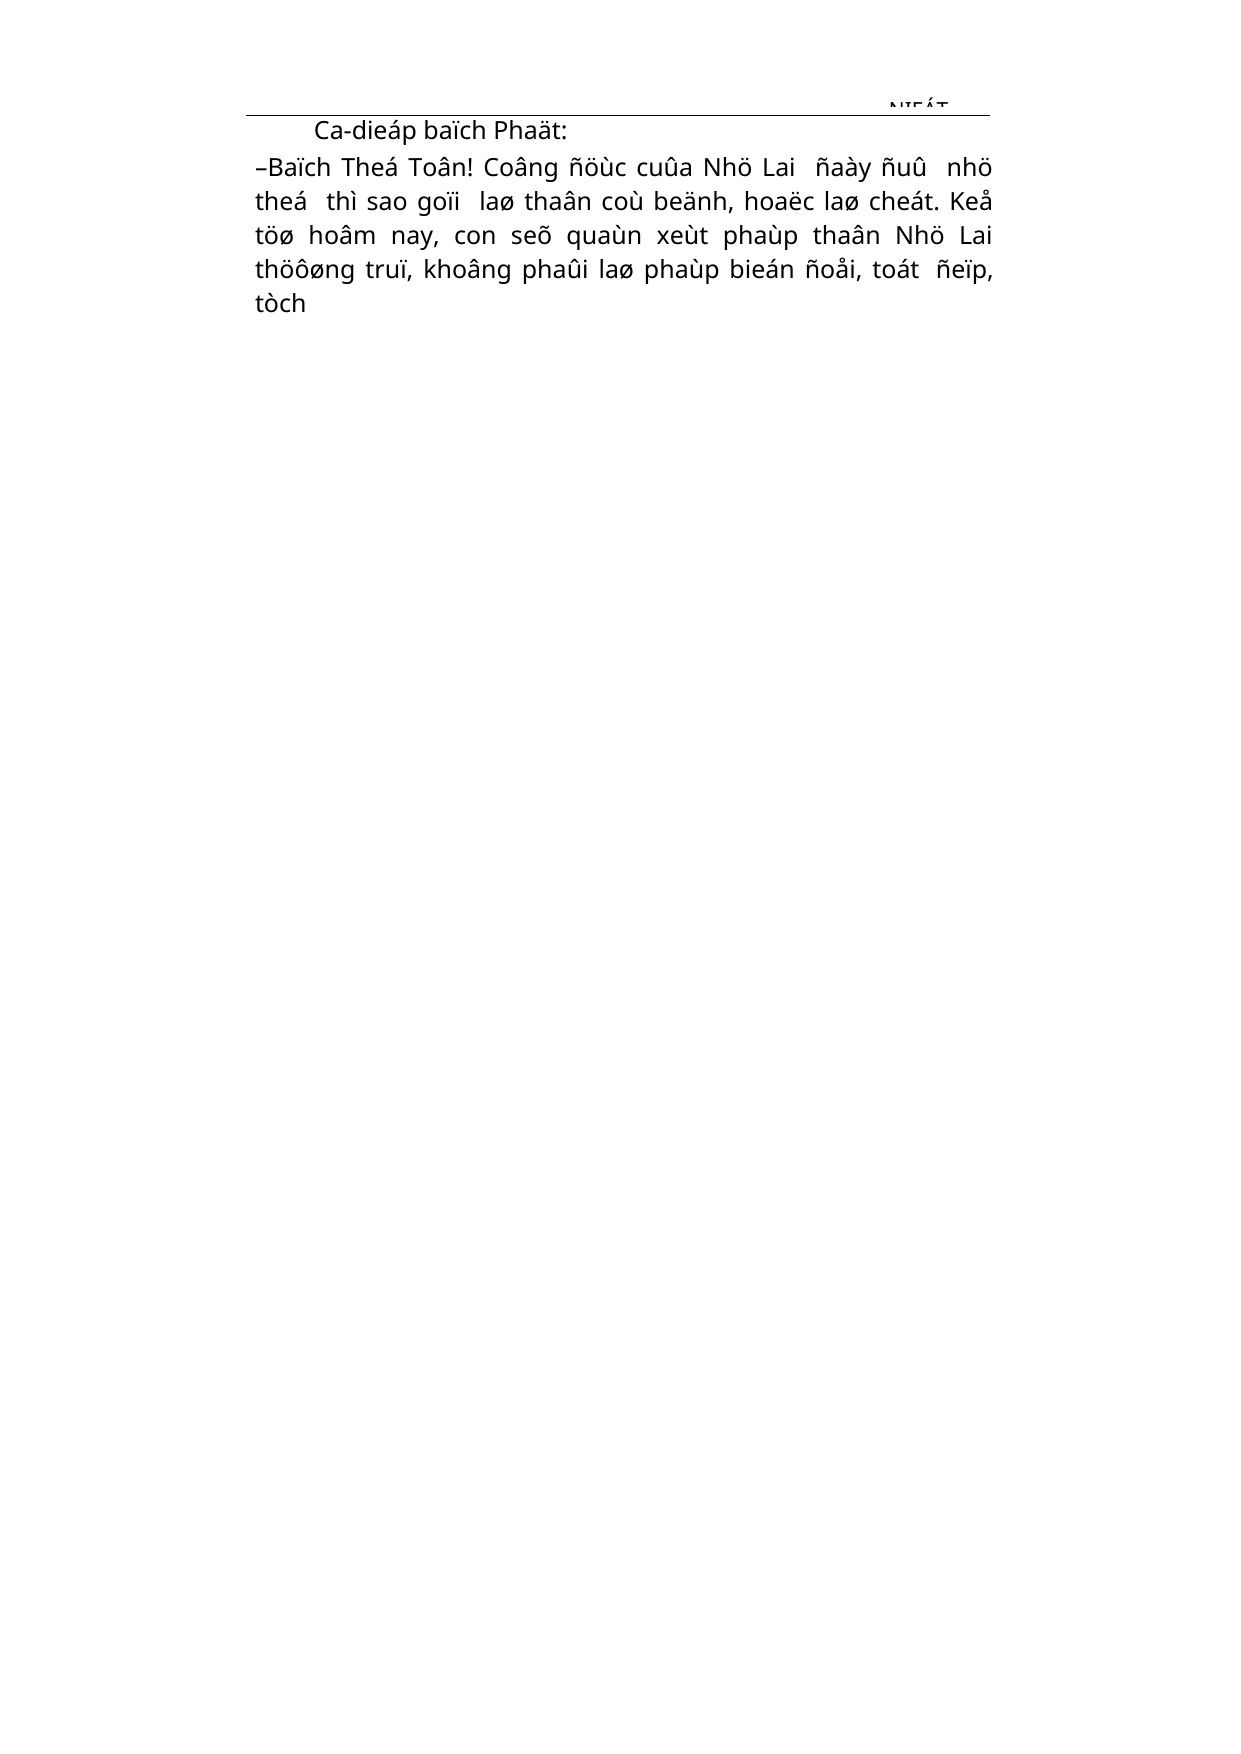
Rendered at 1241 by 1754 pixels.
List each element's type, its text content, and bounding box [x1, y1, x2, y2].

text Ca-dieáp baïch Phaät: [314, 112, 1065, 147]
text –Baïch Theá Toân! Coâng ñöùc cuûa Nhö Lai ñaày ñuû nhö theá thì sao goïi laø thaân coù beänh, hoaëc laø cheát. Keå töø hoâm nay, con seõ quaùn xeùt phaùp thaân Nhö Lai thöôøng truï, khoâng phaûi laø phaùp bieán ñoåi, toát ñeïp, tòch [255, 150, 994, 320]
